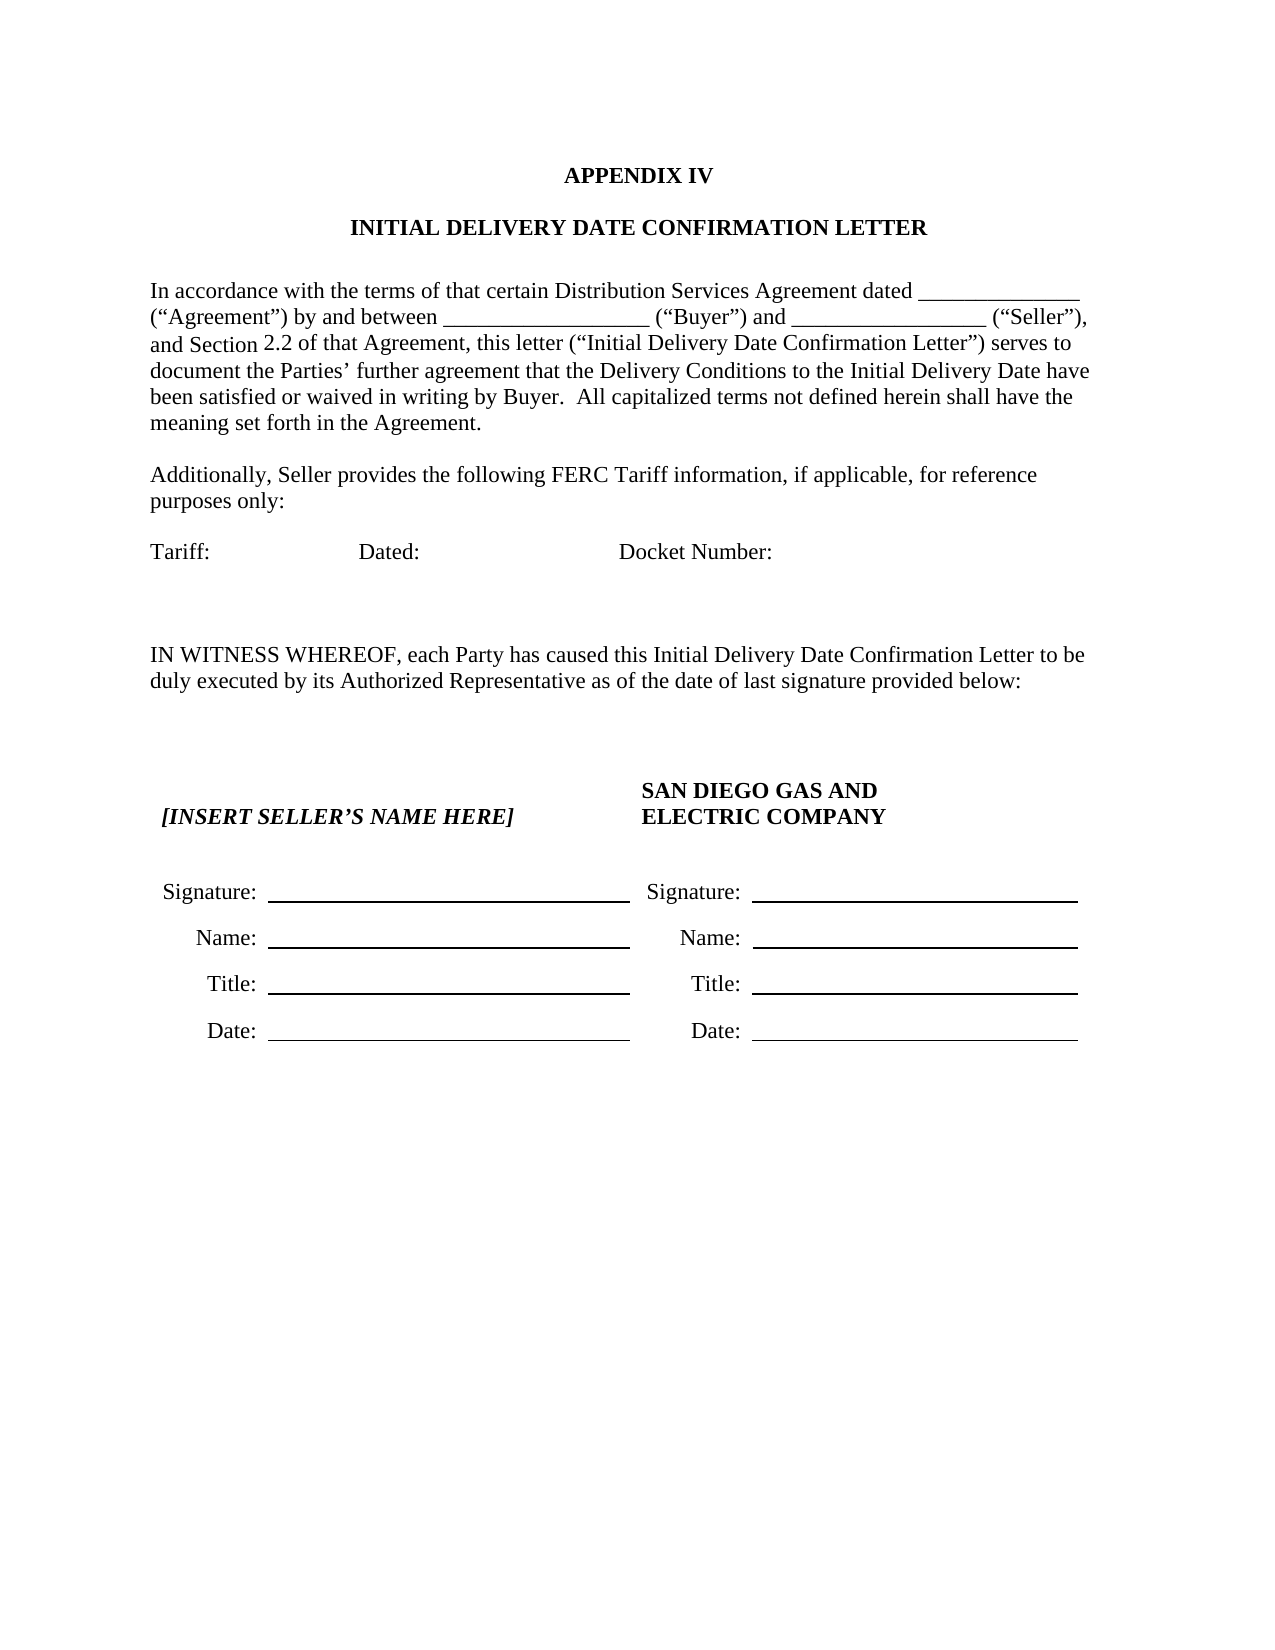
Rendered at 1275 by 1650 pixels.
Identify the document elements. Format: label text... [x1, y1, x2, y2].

text INITIAL DELIVERY DATE CONFIRMATION LETTER [344, 214, 932, 240]
table_cell Name: [143, 916, 578, 962]
table_cell Signature: [143, 855, 578, 916]
table_cell Title: [578, 962, 989, 1008]
table_cell Date: [143, 1008, 578, 1049]
table_header SAN DIEGO GAS AND ELECTRIC COMPANY [578, 774, 989, 855]
text Tariff: Dated: Docket Number: [150, 538, 1129, 564]
text IN WITNESS WHEREOF, each Party has caused this Initial Delivery Date Confirmation Letter to be duly executed by its Authorized Representative as of the date of last signature provided below: [150, 641, 1088, 694]
table_cell Signature: [578, 855, 989, 916]
text In accordance with the terms of that certain Distribution Services Agreement dated ______________ (“Agreement”) by and between __________________ (“Buyer”) and _________________ (“Seller”), and Section 2.2 of that Agreement, this letter (“Initial Delivery Date Confirmation Letter”) serves to document the Parties’ further agreement that the Delivery Conditions to the Initial Delivery Date have been satisfied or waived in writing by Buyer. All capitalized terms not defined herein shall have the meaning set forth in the Agreement. [150, 275, 1119, 436]
table_cell Name: [578, 916, 989, 962]
text APPENDIX IV [554, 162, 723, 189]
table_cell Title: [143, 962, 578, 1008]
table_header [INSERT SELLER’S NAME HERE] [143, 774, 578, 855]
table_cell Date: [578, 1008, 989, 1049]
text Additionally, Seller provides the following FERC Tariff information, if applicable, for reference purposes only: [150, 461, 1122, 513]
